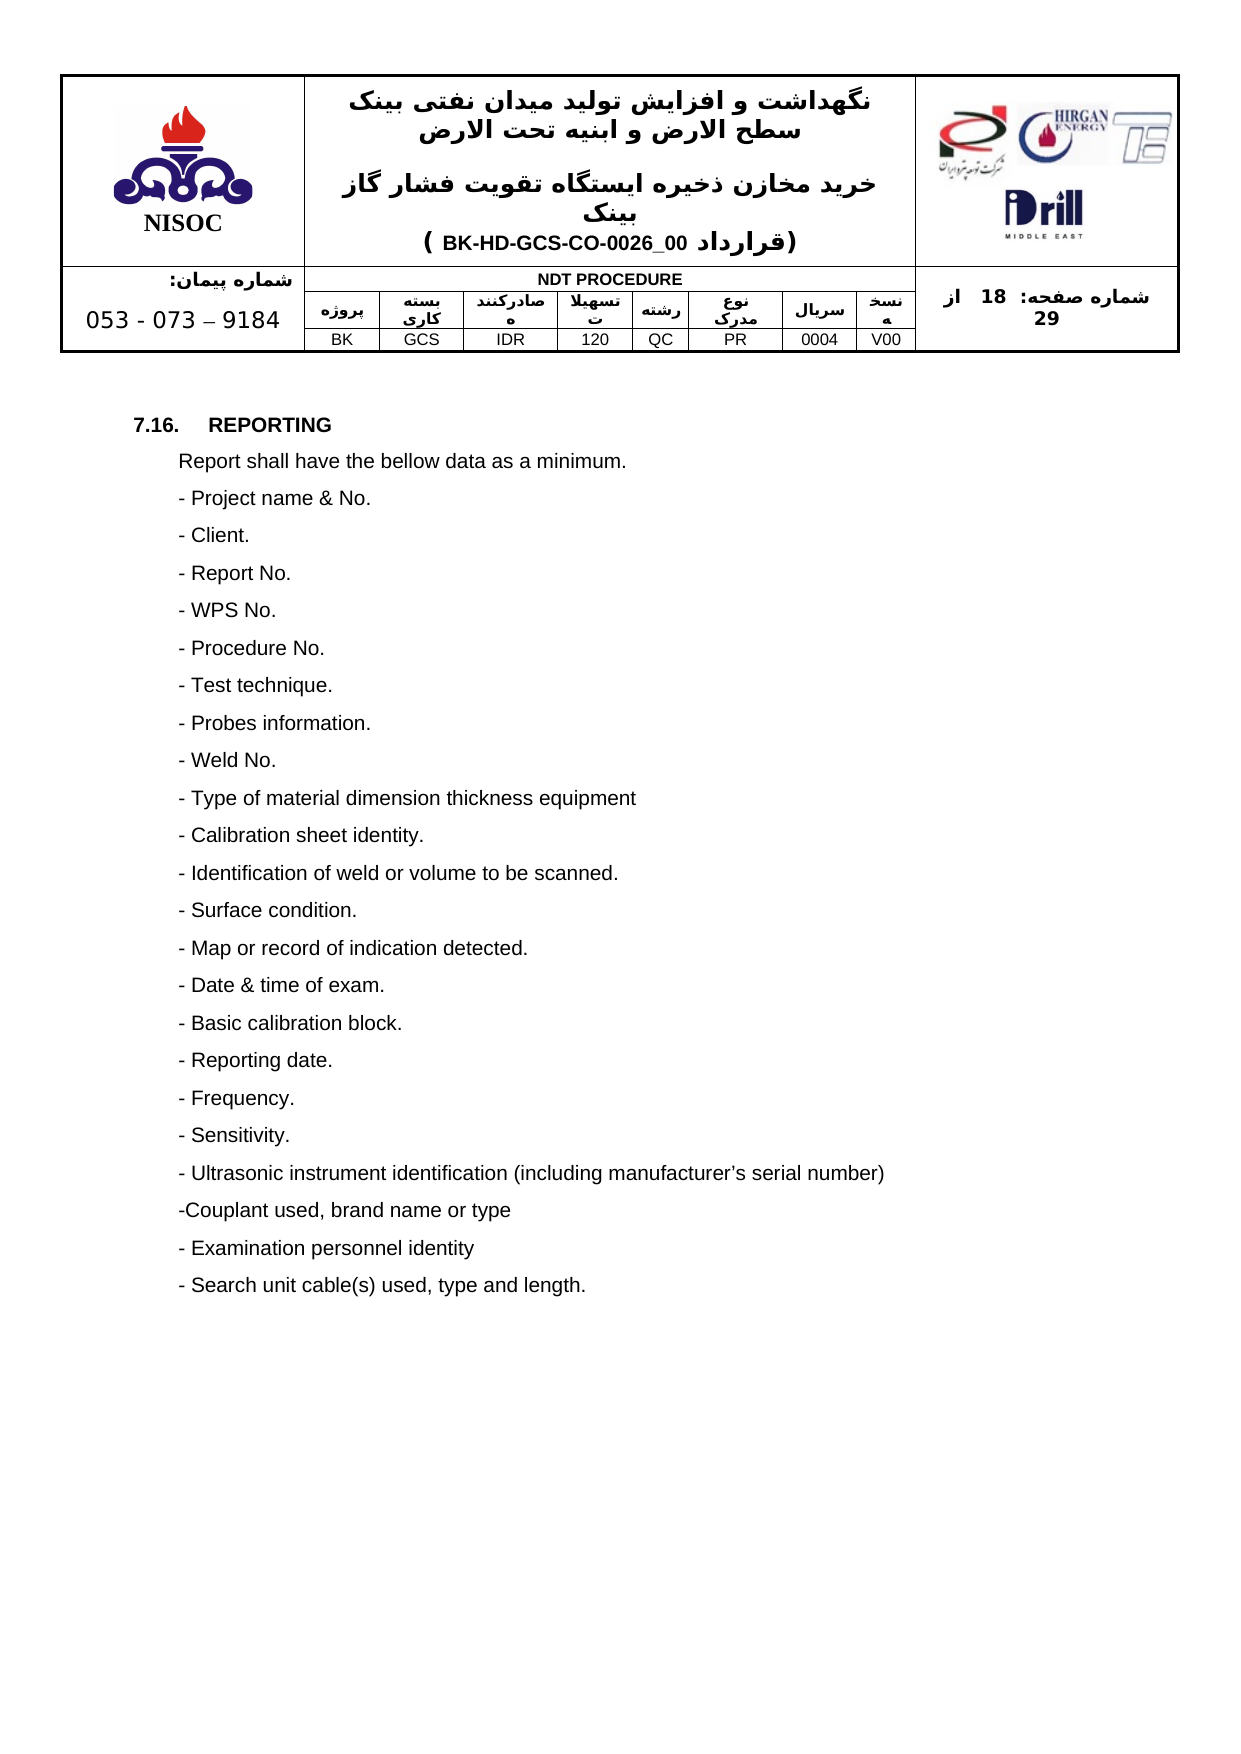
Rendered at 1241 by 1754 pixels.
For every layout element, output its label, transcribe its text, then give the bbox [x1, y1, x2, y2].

text ‐ Map or record of indication detected. [178, 935, 1152, 960]
text ‐ Ultrasonic instrument identification (including manufacturer’s serial number) [178, 1160, 1152, 1185]
text ‐ Basic calibration block. [178, 1010, 1152, 1035]
list REPORTING [133, 413, 1152, 437]
text ‐ Identification of weld or volume to be scanned. [178, 860, 1152, 885]
text ‐ Probes information. [178, 710, 1152, 735]
text ‐ Sensitivity. [178, 1122, 1152, 1147]
picture [926, 101, 1174, 241]
text ‐ Examination personnel identity [178, 1235, 1152, 1260]
text ‐ WPS No. [178, 597, 1152, 622]
text ‐Couplant used, brand name or type [178, 1197, 1152, 1222]
text ‐ Surface condition. [178, 897, 1152, 922]
text ‐ Client. [178, 522, 1152, 547]
text ‐ Test technique. [178, 672, 1152, 697]
text ‐ Calibration sheet identity. [178, 822, 1152, 847]
text ‐ Procedure No. [178, 635, 1152, 660]
picture [113, 106, 253, 208]
text ‐ Type of material dimension thickness equipment [178, 785, 1152, 810]
text Report shall have the bellow data as a minimum. [178, 449, 1152, 473]
text ‐ Report No. [178, 560, 1152, 585]
text ‐ Project name & No. [178, 485, 1152, 510]
text ‐ Weld No. [178, 747, 1152, 772]
text ‐ Frequency. [178, 1085, 1152, 1110]
text ‐ Reporting date. [178, 1047, 1152, 1072]
text ‐ Date & time of exam. [178, 972, 1152, 997]
text ‐ Search unit cable(s) used, type and length. [178, 1272, 1152, 1297]
